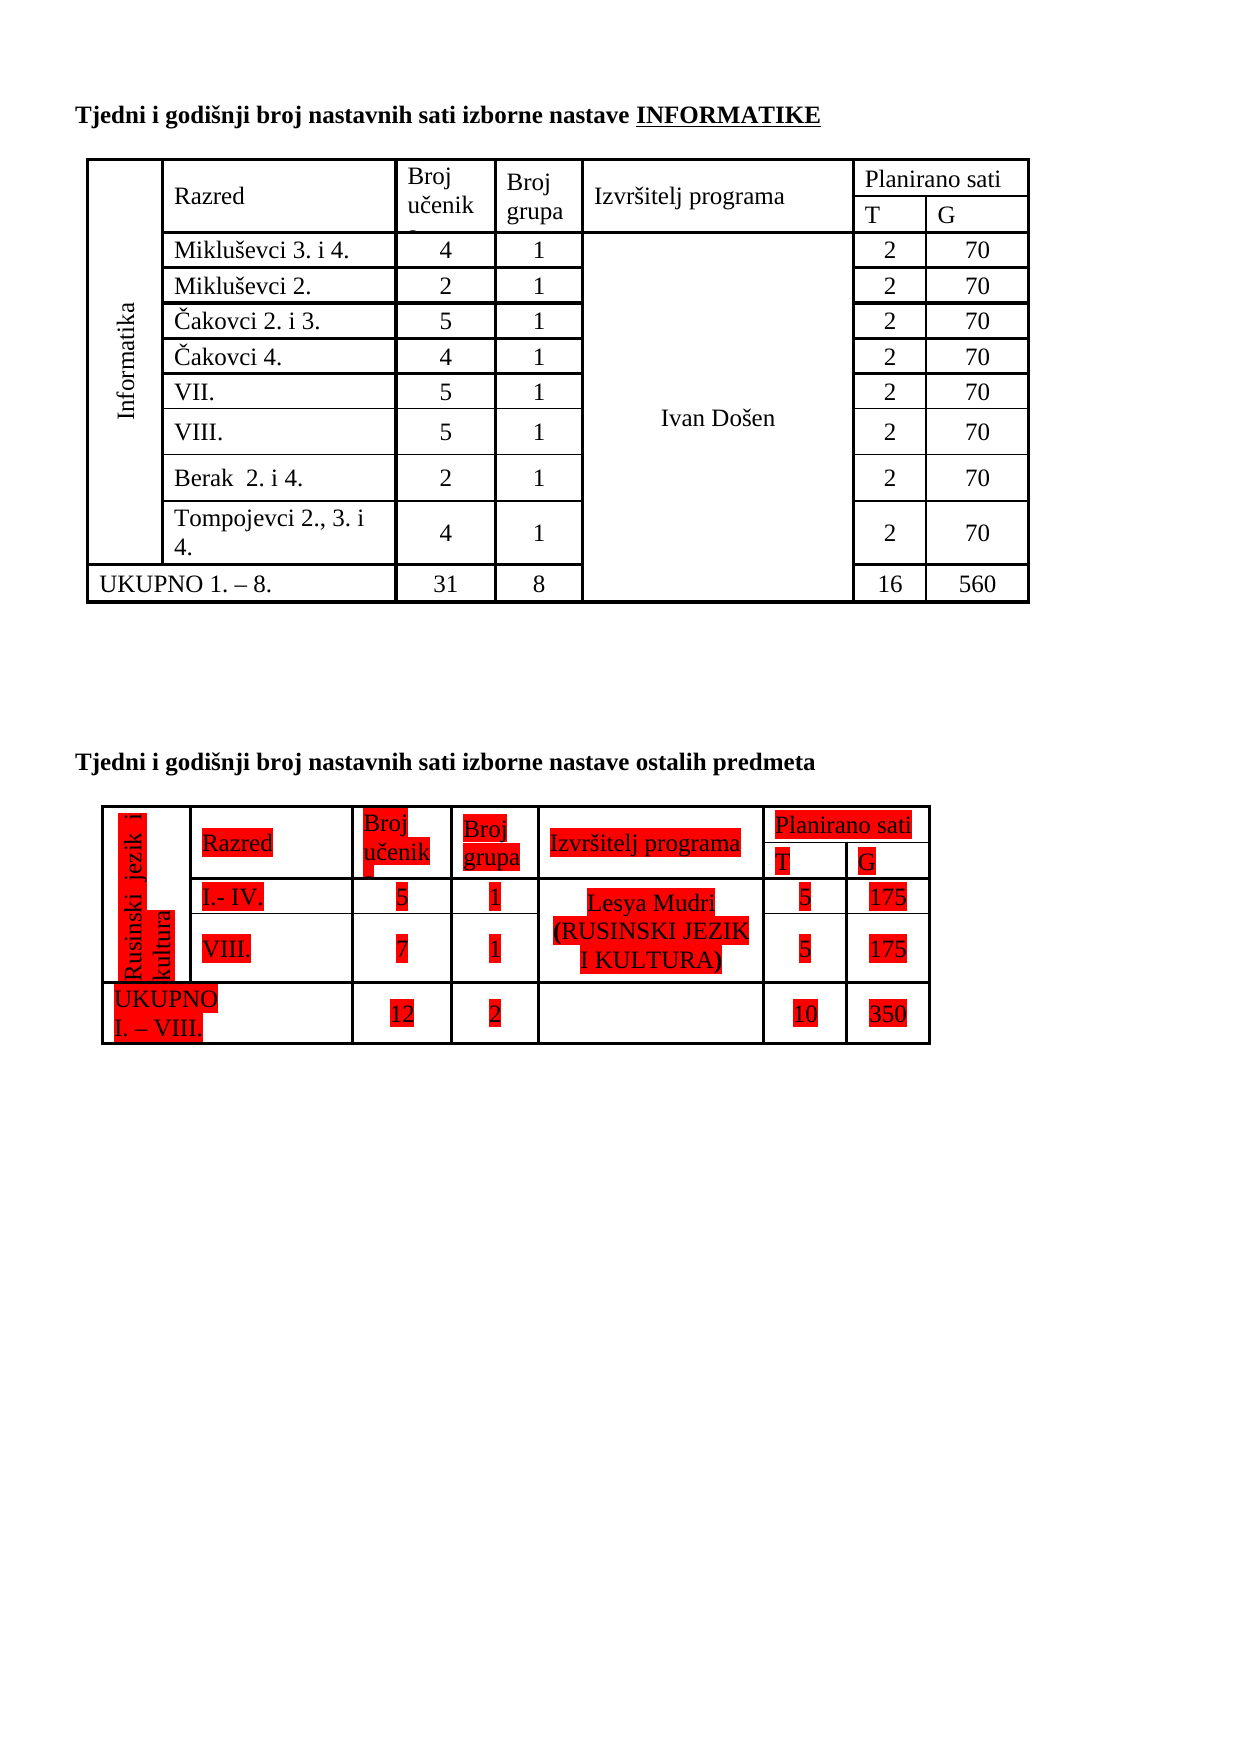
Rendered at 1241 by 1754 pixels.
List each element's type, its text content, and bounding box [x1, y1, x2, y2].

table_header Broj učenika [374, 808, 450, 877]
text Tjedni i godišnji broj nastavnih sati izborne nastave ostalih predmeta [75, 747, 1165, 776]
table_cell 16 [855, 566, 925, 600]
table_cell 2 [855, 305, 925, 337]
table_header Razred [192, 808, 351, 877]
table_cell Lesya Mudri (RUSINSKI JEZIK I KULTURA) [540, 880, 762, 981]
table_header Planirano sati [855, 161, 1027, 195]
table_cell 1 [497, 305, 581, 337]
table_cell T [855, 197, 925, 231]
table_cell G [848, 843, 928, 877]
table_cell 2 [453, 984, 537, 1042]
table_cell 10 [765, 984, 845, 1042]
table_cell Berak 2. i 4. [164, 455, 394, 500]
table_cell Tompojevci 2., 3. i 4. [164, 502, 394, 563]
table_cell 5 [354, 880, 450, 912]
table_cell 5 [398, 375, 494, 408]
table_cell VII. [164, 375, 394, 408]
table_cell 8 [497, 566, 581, 600]
table_cell G [927, 197, 1027, 231]
table_cell 12 [354, 984, 450, 1042]
table_cell 70 [927, 375, 1027, 408]
table_cell 2 [855, 409, 925, 454]
table_cell VIII. [164, 409, 394, 454]
table_cell 1 [497, 340, 581, 372]
table_cell 70 [927, 502, 1027, 563]
table_cell 4 [398, 340, 494, 372]
table_cell UKUPNO 1. – 8. [89, 566, 394, 600]
table_cell 2 [855, 375, 925, 408]
table_cell 70 [927, 409, 1027, 454]
table_cell 175 [848, 914, 928, 981]
table_cell 2 [855, 269, 925, 301]
table_cell 5 [398, 409, 494, 454]
table_header Izvršitelj programa [584, 161, 852, 231]
table_cell 4 [398, 234, 494, 266]
table_cell 70 [927, 234, 1027, 266]
table_cell Čakovci 2. i 3. [164, 305, 394, 337]
table_cell 5 [398, 305, 494, 337]
table_cell T [765, 843, 845, 877]
table_cell 70 [927, 340, 1027, 372]
table_cell 2 [398, 269, 494, 301]
table_cell 1 [453, 914, 537, 981]
table_cell 1 [497, 269, 581, 301]
table_cell 1 [497, 234, 581, 266]
table_cell 1 [497, 375, 581, 408]
table_cell 2 [855, 455, 925, 500]
table_header Broj učenika [398, 161, 494, 231]
table_cell 2 [855, 502, 925, 563]
table_cell 350 [848, 984, 928, 1042]
table_header Razred [164, 161, 394, 231]
table_cell 1 [453, 880, 537, 912]
table_cell UKUPNO I. – VIII. [203, 984, 351, 1042]
table_cell 5 [765, 914, 845, 981]
table_cell 70 [927, 269, 1027, 301]
table_cell 1 [497, 455, 581, 500]
table_cell 560 [927, 566, 1027, 600]
table_cell Mikluševci 3. i 4. [164, 234, 394, 266]
table_header Rusinski jezik i kultura [104, 808, 189, 981]
table_cell 1 [497, 502, 581, 563]
table_cell 2 [855, 234, 925, 266]
table_cell Ivan Došen [584, 234, 852, 600]
table_cell 4 [398, 502, 494, 563]
table_cell [540, 984, 762, 1042]
table_header Broj grupa [497, 161, 581, 231]
table_header Informatika [89, 161, 161, 563]
table_cell VIII. [192, 914, 351, 981]
table_header Planirano sati [765, 808, 928, 842]
table_cell 5 [765, 880, 845, 912]
table_cell 2 [398, 455, 494, 500]
table_cell 70 [927, 455, 1027, 500]
table_cell Mikluševci 2. [164, 269, 394, 301]
table_cell 1 [497, 409, 581, 454]
table_cell 70 [927, 305, 1027, 337]
table_cell 175 [848, 880, 928, 912]
table_cell I.- IV. [192, 880, 351, 912]
table_cell Čakovci 4. [164, 340, 394, 372]
table_cell 31 [398, 566, 494, 600]
table_header Izvršitelj programa [540, 808, 762, 877]
table_header Broj grupa [453, 808, 537, 877]
table_cell 7 [354, 914, 450, 981]
table_cell 2 [855, 340, 925, 372]
text Tjedni i godišnji broj nastavnih sati izborne nastave INFORMATIKE [75, 101, 1165, 129]
